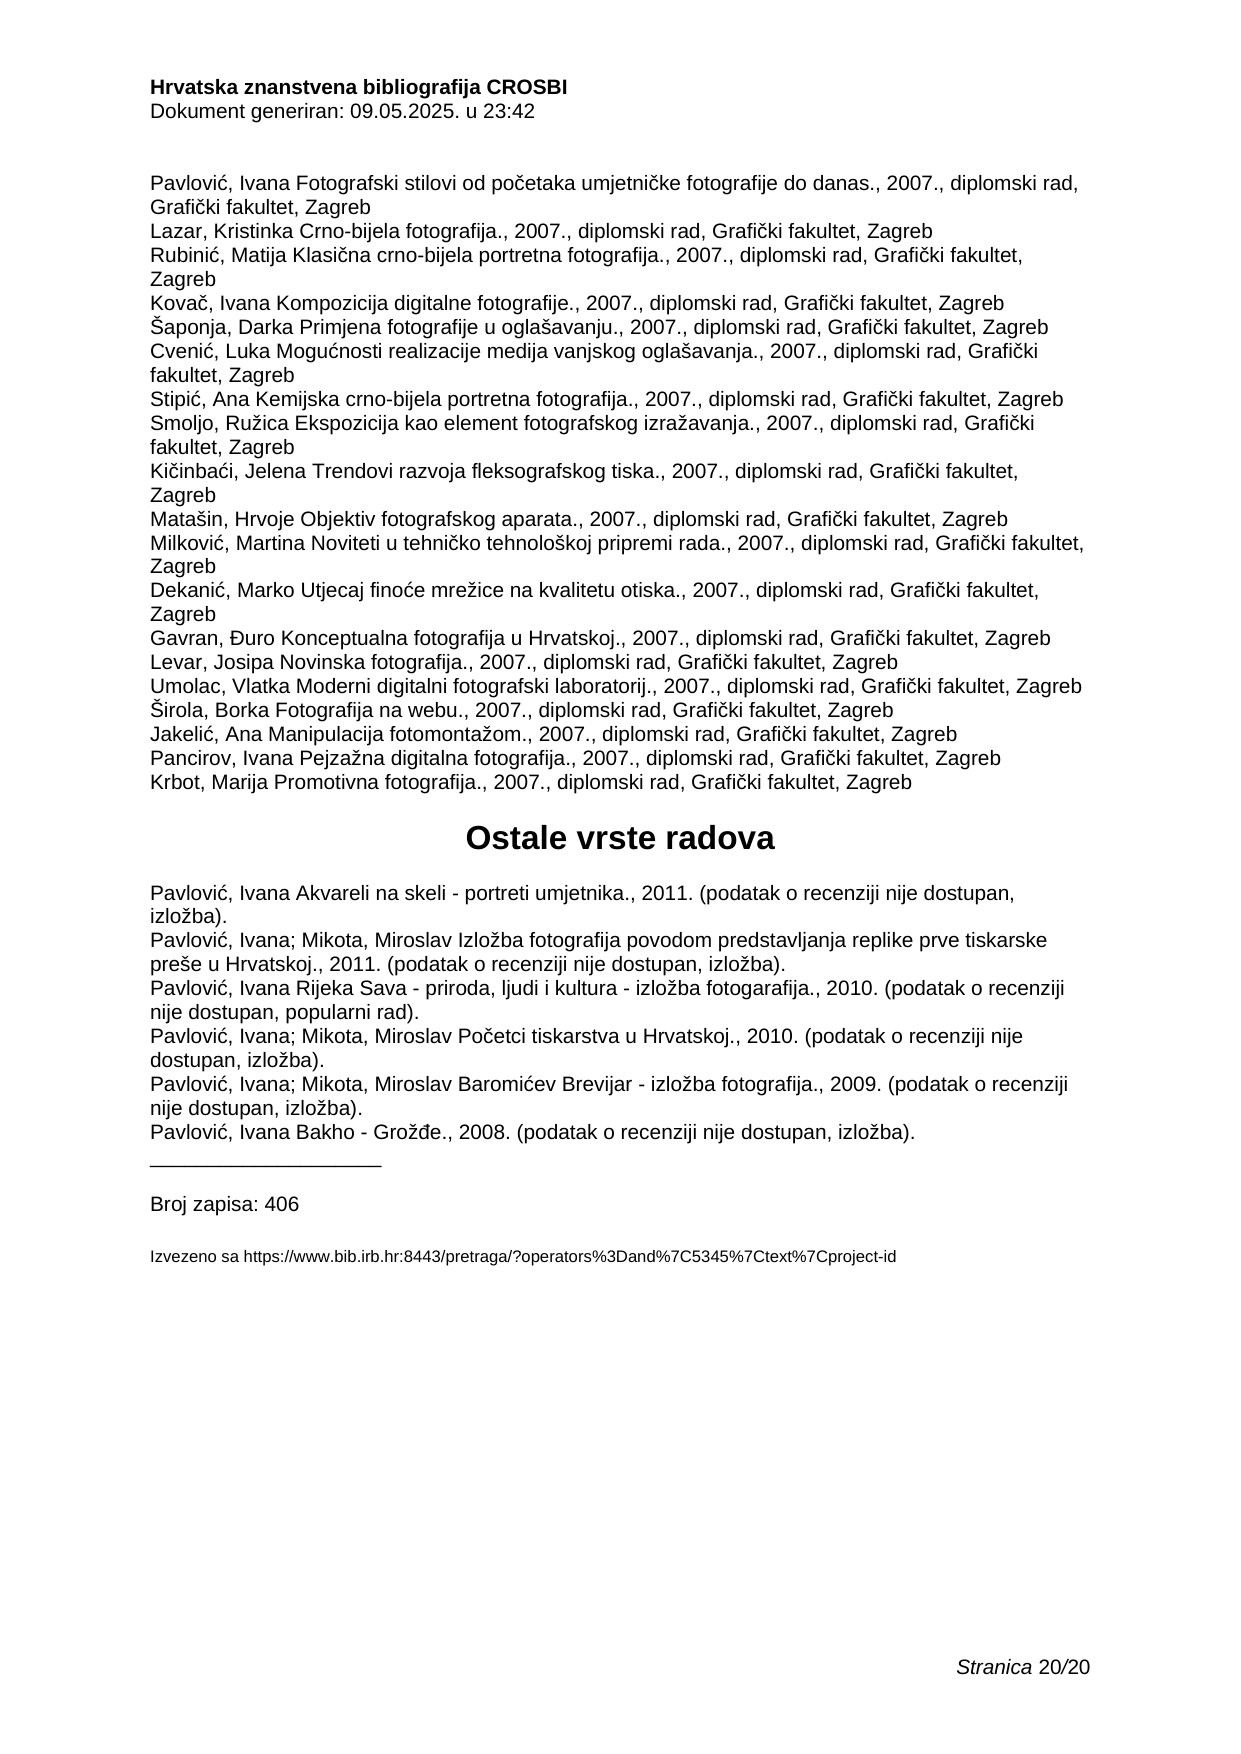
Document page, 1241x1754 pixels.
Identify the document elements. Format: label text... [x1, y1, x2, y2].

text Pavlović, Ivana; Mikota, Miroslav [150, 928, 1090, 976]
text Pavlović, Ivana [150, 171, 1090, 219]
text Pavlović, Ivana; Mikota, Miroslav [150, 1072, 1090, 1120]
text Stipić, Ana [150, 387, 1090, 411]
text Lazar, Kristinka [150, 219, 1090, 243]
text Jakelić, Ana [150, 722, 1090, 746]
text Pavlović, Ivana [150, 976, 1090, 1024]
text Pavlović, Ivana [150, 1120, 1090, 1144]
text Pavlović, Ivana; Mikota, Miroslav [150, 1024, 1090, 1072]
text Dekanić, Marko [150, 578, 1090, 626]
text ____________________ [150, 1144, 1090, 1168]
text Umolac, Vlatka [150, 674, 1090, 698]
text Izvezeno sa https://www.bib.irb.hr:8443/pretraga/?operators%3Dand%7C5345%7Ctext%7Cproject-id [150, 1247, 1090, 1266]
subtitle Ostale vrste radova [150, 818, 1090, 856]
text Širola, Borka [150, 698, 1090, 722]
text Milković, Martina [150, 530, 1090, 578]
text Šaponja, Darka [150, 315, 1090, 339]
text Smoljo, Ružica [150, 411, 1090, 458]
text Rubinić, Matija [150, 243, 1090, 291]
text Cvenić, Luka [150, 339, 1090, 387]
text Pavlović, Ivana [150, 880, 1090, 928]
text Kičinbaći, Jelena [150, 458, 1090, 506]
text Gavran, Đuro [150, 626, 1090, 650]
text Kovač, Ivana [150, 291, 1090, 315]
text Matašin, Hrvoje [150, 506, 1090, 530]
text Krbot, Marija [150, 770, 1090, 794]
text Broj zapisa: 406 [150, 1192, 1090, 1216]
text Pancirov, Ivana [150, 746, 1090, 770]
text Levar, Josipa [150, 650, 1090, 674]
